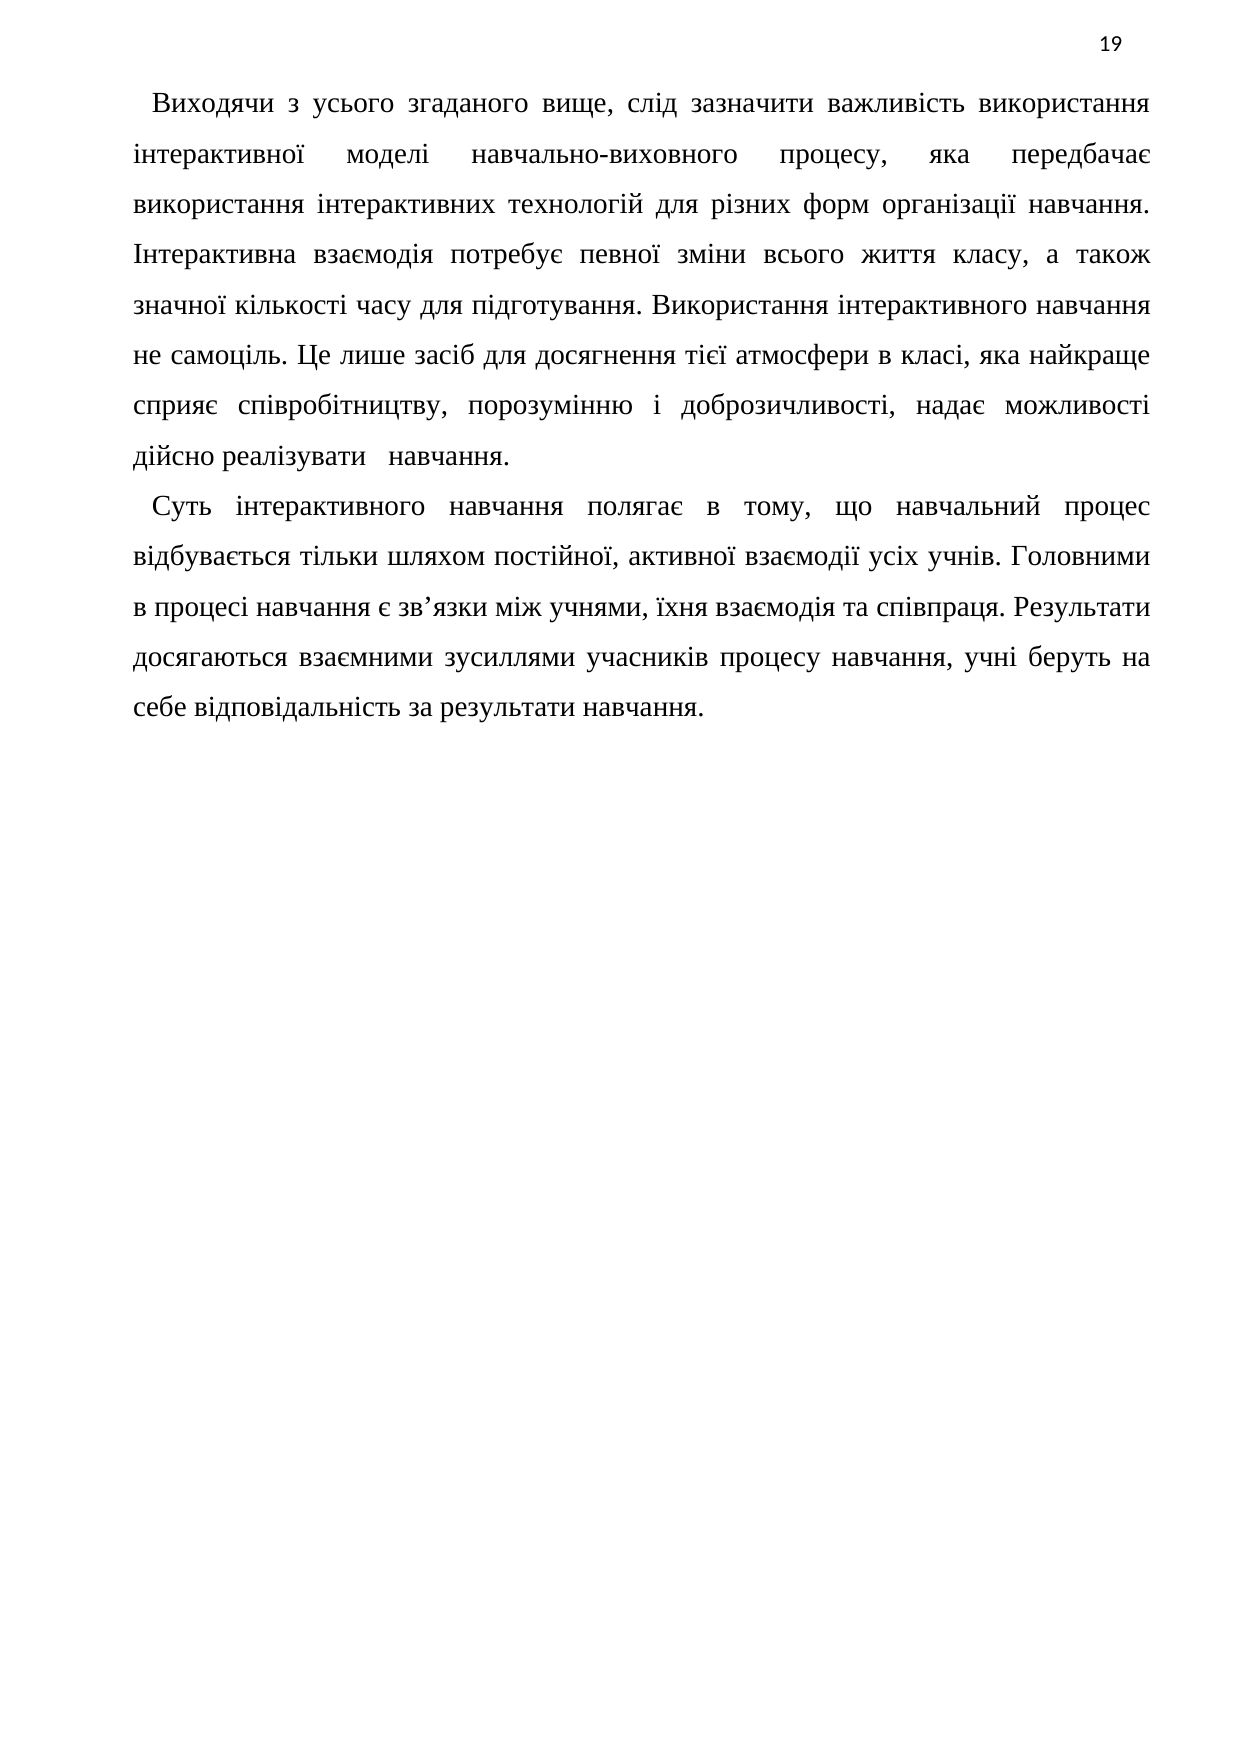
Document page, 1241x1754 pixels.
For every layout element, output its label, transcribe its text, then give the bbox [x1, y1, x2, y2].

text Суть інтерактивного навчання полягає в тому, що навчальний процес відбувається тільки шляхом постійної, активної взаємодії усіх учнів. Головними в процесі навчання є зв’язки між учнями, їхня взаємодія та співпраця. Результати досягаються взаємними зусиллями учасників процесу навчання, учні беруть на себе відповідальність за результати навчання. [133, 488, 1151, 723]
text Виходячи з усього згаданого вище, слід зазначити важливість використання інтерактивної моделі навчально-виховного процесу, яка передбачає використання інтерактивних технологій для різних форм організації навчання. Інтерактивна взаємодія потребує певної зміни всього життя класу, а також значної кількості часу для підготування. Використання інтерактивного навчання не самоціль. Це лише засіб для досягнення тієї атмосфери в класі, яка найкраще сприяє співробітництву, порозумінню і доброзичливості, надає можливості дійсно реалізувати навчання. [133, 86, 1151, 471]
